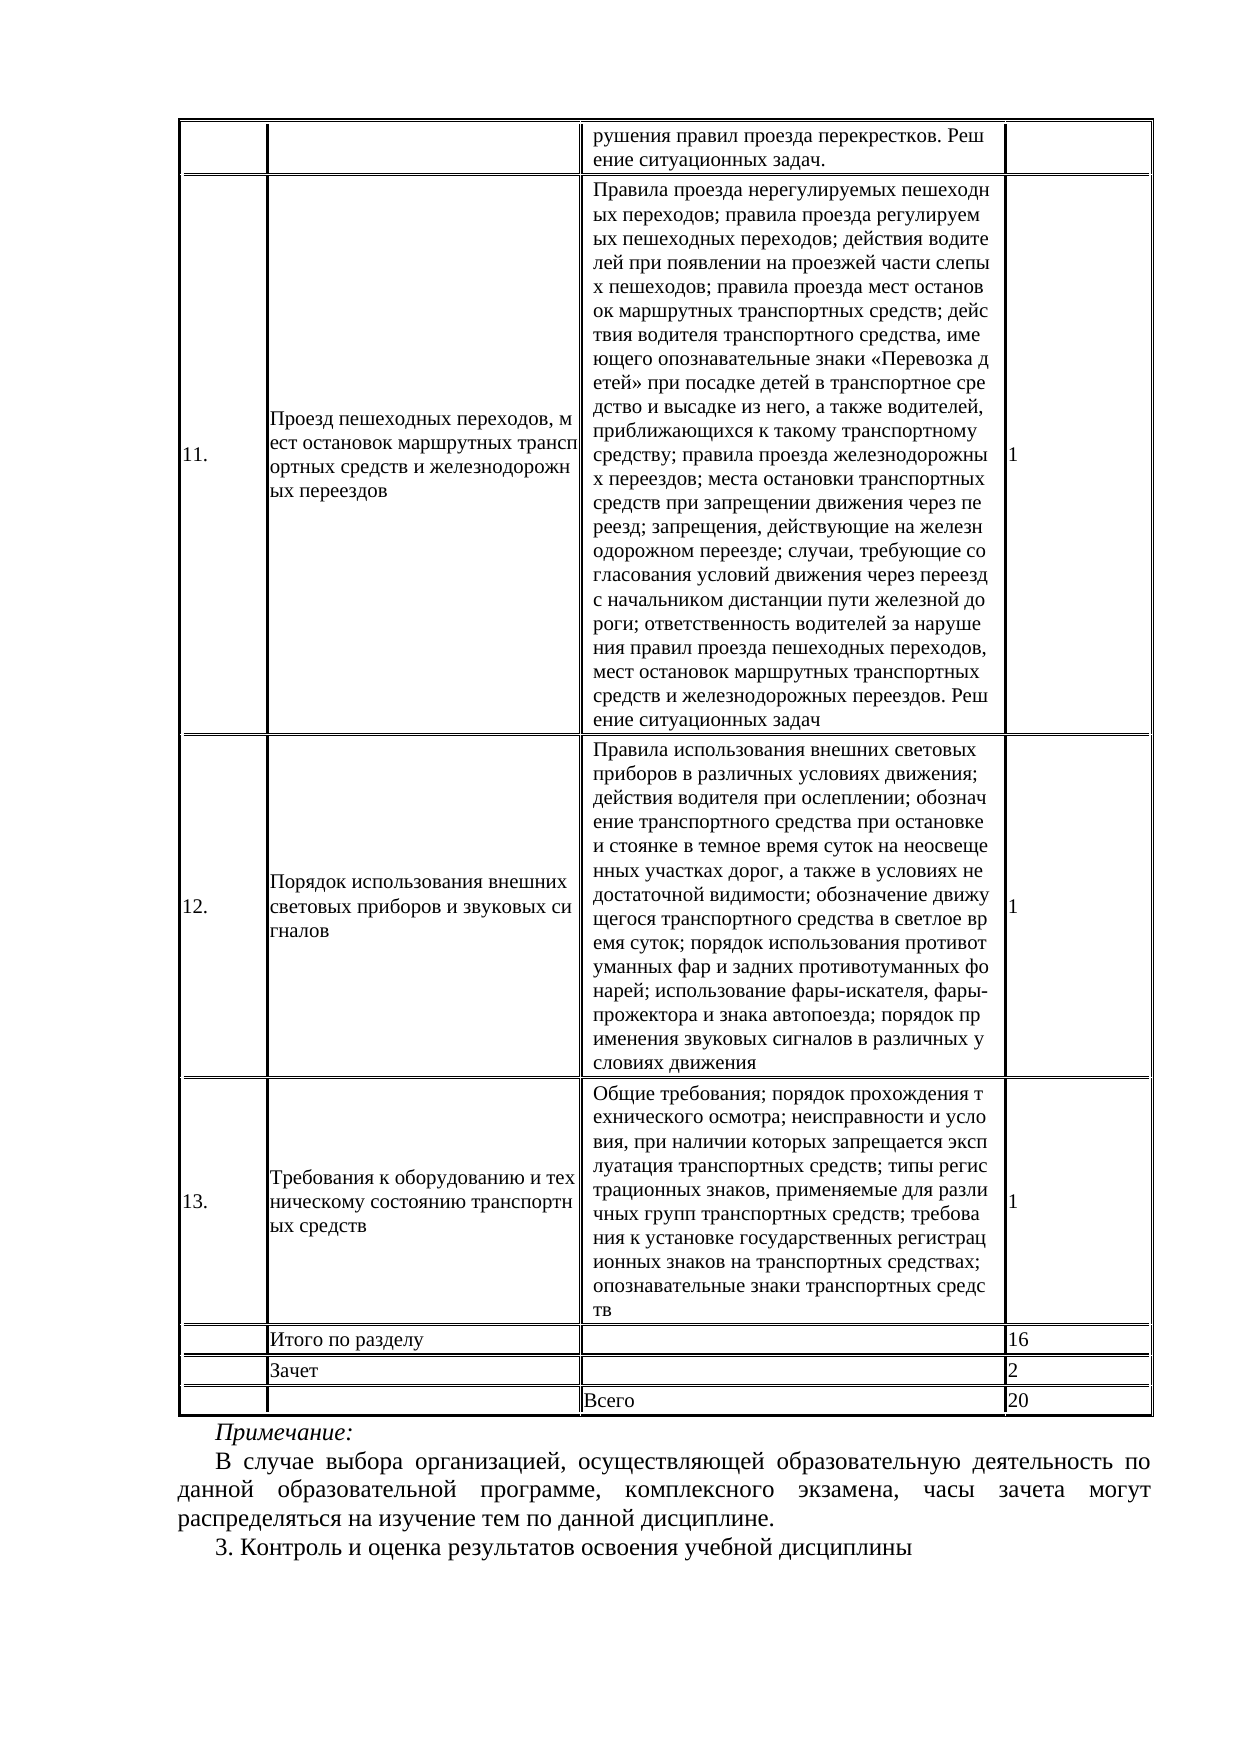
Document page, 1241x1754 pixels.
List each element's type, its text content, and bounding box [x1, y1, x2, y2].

table_cell [180, 1323, 267, 1353]
table_cell 1 [1005, 1076, 1152, 1323]
table_cell Правила использования внешних световых приборов в различных условиях движения; действия водителя при ослеплении; обозначение транспортного средства при остановке и стоянке в темное время суток на неосвещенных участках дорог, а также в условиях недостаточной видимости; обозначение движущегося транспортного средства в светлое время суток; порядок использования противотуманных фар и задних противотуманных фонарей; использование фары-искателя, фары-прожектора и знака автопоезда; порядок применения звуковых сигналов в различных условиях движения [583, 736, 1004, 1076]
table_cell Проезд перекрестков [267, 120, 581, 173]
table_cell Порядок использования внешних световых приборов и звуковых сигналов [269, 736, 579, 1076]
table_cell 10. [181, 122, 267, 173]
table_cell Правила проезда нерегулируемых пешеходных переходов; правила проезда регулируемых пешеходных переходов; действия водителей при появлении на проезжей части слепых пешеходов; правила проезда мест остановок маршрутных транспортных средств; действия водителя транспортного средства, имеющего опознавательные знаки «Перевозка детей» при посадке детей в транспортное средство и высадке из него, а также водителей, приближающихся к такому транспортному средству; правила проезда железнодорожных переездов; места остановки транспортных средств при запрещении движения через переезд; запрещения, действующие на железнодорожном переезде; случаи, требующие согласования условий движения через переезд с начальником дистанции пути железной дороги; ответственность водителей за нарушения правил проезда пешеходных переходов, мест остановок маршрутных транспортных средств и железнодорожных переездов. Решение ситуационных задач [583, 176, 1004, 732]
table_cell Общие требования; порядок прохождения технического осмотра; неисправности и условия, при наличии которых запрещается эксплуатация транспортных средств; типы регистрационных знаков, применяемые для различных групп транспортных средств; требования к установке государственных регистрационных знаков на транспортных средствах; опознавательные знаки транспортных средств [583, 1079, 1004, 1323]
table_cell [583, 1357, 1004, 1383]
table_cell [181, 1384, 267, 1414]
table_cell Требования к оборудованию и техническому состоянию транспортных средств [269, 1079, 579, 1323]
table_cell 20 [1005, 1384, 1151, 1414]
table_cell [581, 122, 1005, 173]
table_cell [181, 1353, 266, 1383]
table_cell Всего [581, 1387, 1005, 1414]
text 3. Контроль и оценка результатов освоения учебной дисциплины [177, 1532, 1152, 1561]
table_cell 1 [1005, 173, 1152, 732]
table_cell 2 [1005, 122, 1151, 173]
table_cell Итого по разделу [269, 1326, 579, 1353]
table_cell 11. [180, 173, 267, 732]
text Примечание: [177, 1417, 1152, 1446]
table_cell Проезд пешеходных переходов, мест остановок маршрутных транспортных средств и железнодорожных переездов [269, 176, 579, 732]
table_cell 2 [1007, 1353, 1151, 1383]
table_cell 16 [1005, 1323, 1152, 1353]
table_cell Зачет [269, 1357, 579, 1383]
table_cell 1 [1007, 733, 1151, 1076]
table_cell 12. [181, 733, 266, 1076]
table_cell [267, 1384, 581, 1414]
table_cell [583, 1326, 1004, 1353]
text В случае выбора организацией, осуществляющей образовательную деятельность по данной образовательной программе, комплексного экзамена, часы зачета могут распределяться на изучение тем по данной дисциплине. [177, 1446, 1152, 1532]
table_cell 13. [180, 1076, 267, 1323]
